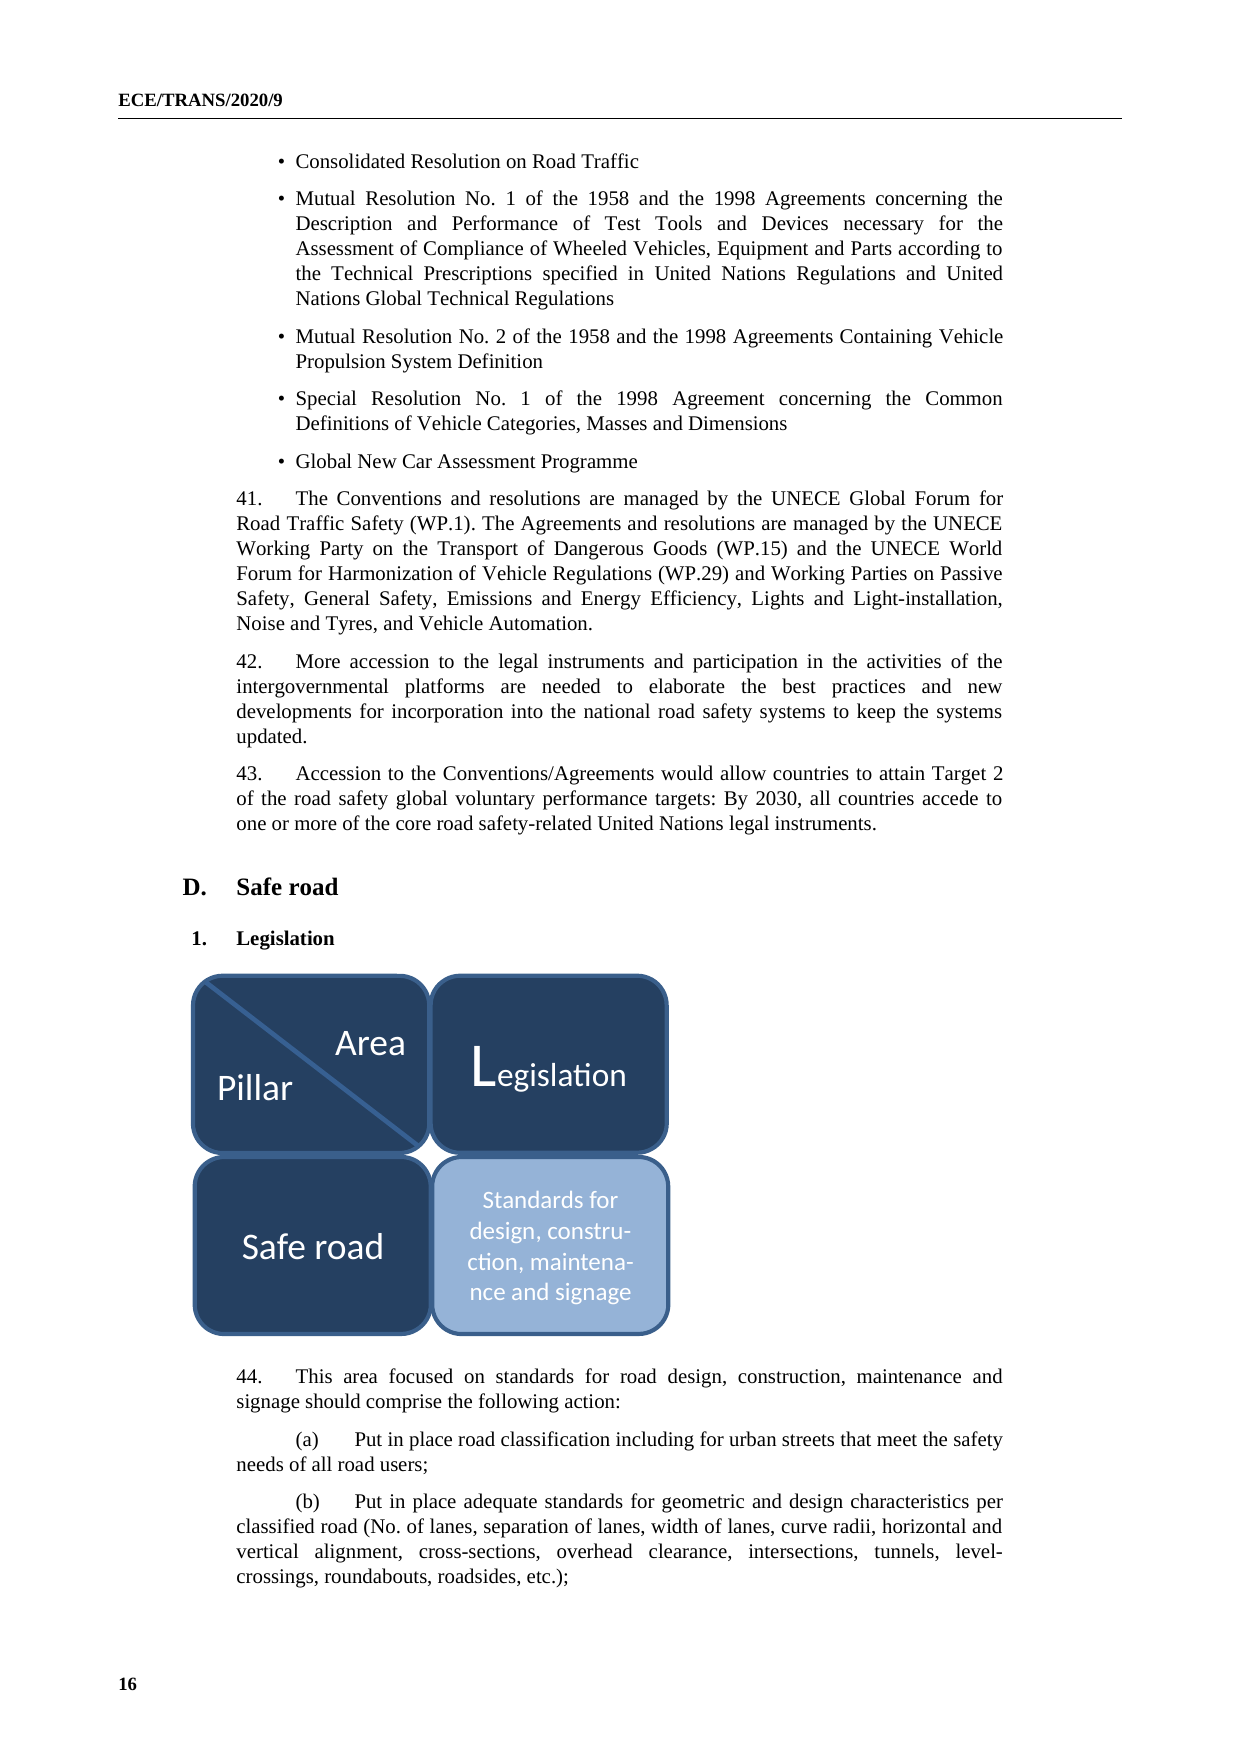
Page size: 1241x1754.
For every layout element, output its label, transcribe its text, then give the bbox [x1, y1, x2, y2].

text D. Safe road [118, 873, 1004, 901]
list Mutual Resolution No. 2 of the 1958 and the 1998 Agreements Containing Vehicle Propulsion System Definition [278, 323, 1004, 373]
text 1. Legislation [118, 926, 1004, 951]
list Mutual Resolution No. 1 of the 1958 and the 1998 Agreements concerning the Description and Performance of Test Tools and Devices necessary for the Assessment of Compliance of Wheeled Vehicles, Equipment and Parts according to the Technical Prescriptions specified in United Nations Regulations and United Nations Global Technical Regulations [278, 185, 1004, 310]
text 42. More accession to the legal instruments and participation in the activities of the intergovernmental platforms are needed to elaborate the best practices and new developments for incorporation into the national road safety systems to keep the systems updated. [236, 648, 1004, 748]
text 43. Accession to the Conventions/Agreements would allow countries to attain Target 2 of the road safety global voluntary performance targets: By 2030, all countries accede to one or more of the core road safety-related United Nations legal instruments. [236, 760, 1004, 835]
list Global New Car Assessment Programme [278, 448, 1004, 473]
text 41. The Conventions and resolutions are managed by the UNECE Global Forum for Road Traffic Safety (WP.1). The Agreements and resolutions are managed by the UNECE Working Party on the Transport of Dangerous Goods (WP.15) and the UNECE World Forum for Harmonization of Vehicle Regulations (WP.29) and Working Parties on Passive Safety, General Safety, Emissions and Energy Efficiency, Lights and Light-installation, Noise and Tyres, and Vehicle Automation. [236, 485, 1004, 635]
text (b) Put in place adequate standards for geometric and design characteristics per classified road (No. of lanes, separation of lanes, width of lanes, curve radii, horizontal and vertical alignment, cross-sections, overhead clearance, intersections, tunnels, level-crossings, roundabouts, roadsides, etc.); [236, 1488, 1004, 1588]
text 44. This area focused on standards for road design, construction, maintenance and signage should comprise the following action: [236, 1363, 1004, 1413]
list Consolidated Resolution on Road Traffic [278, 148, 1004, 173]
text (a) Put in place road classification including for urban streets that meet the safety needs of all road users; [236, 1426, 1004, 1476]
list Special Resolution No. 1 of the 1998 Agreement concerning the Common Definitions of Vehicle Categories, Masses and Dimensions [278, 385, 1004, 435]
